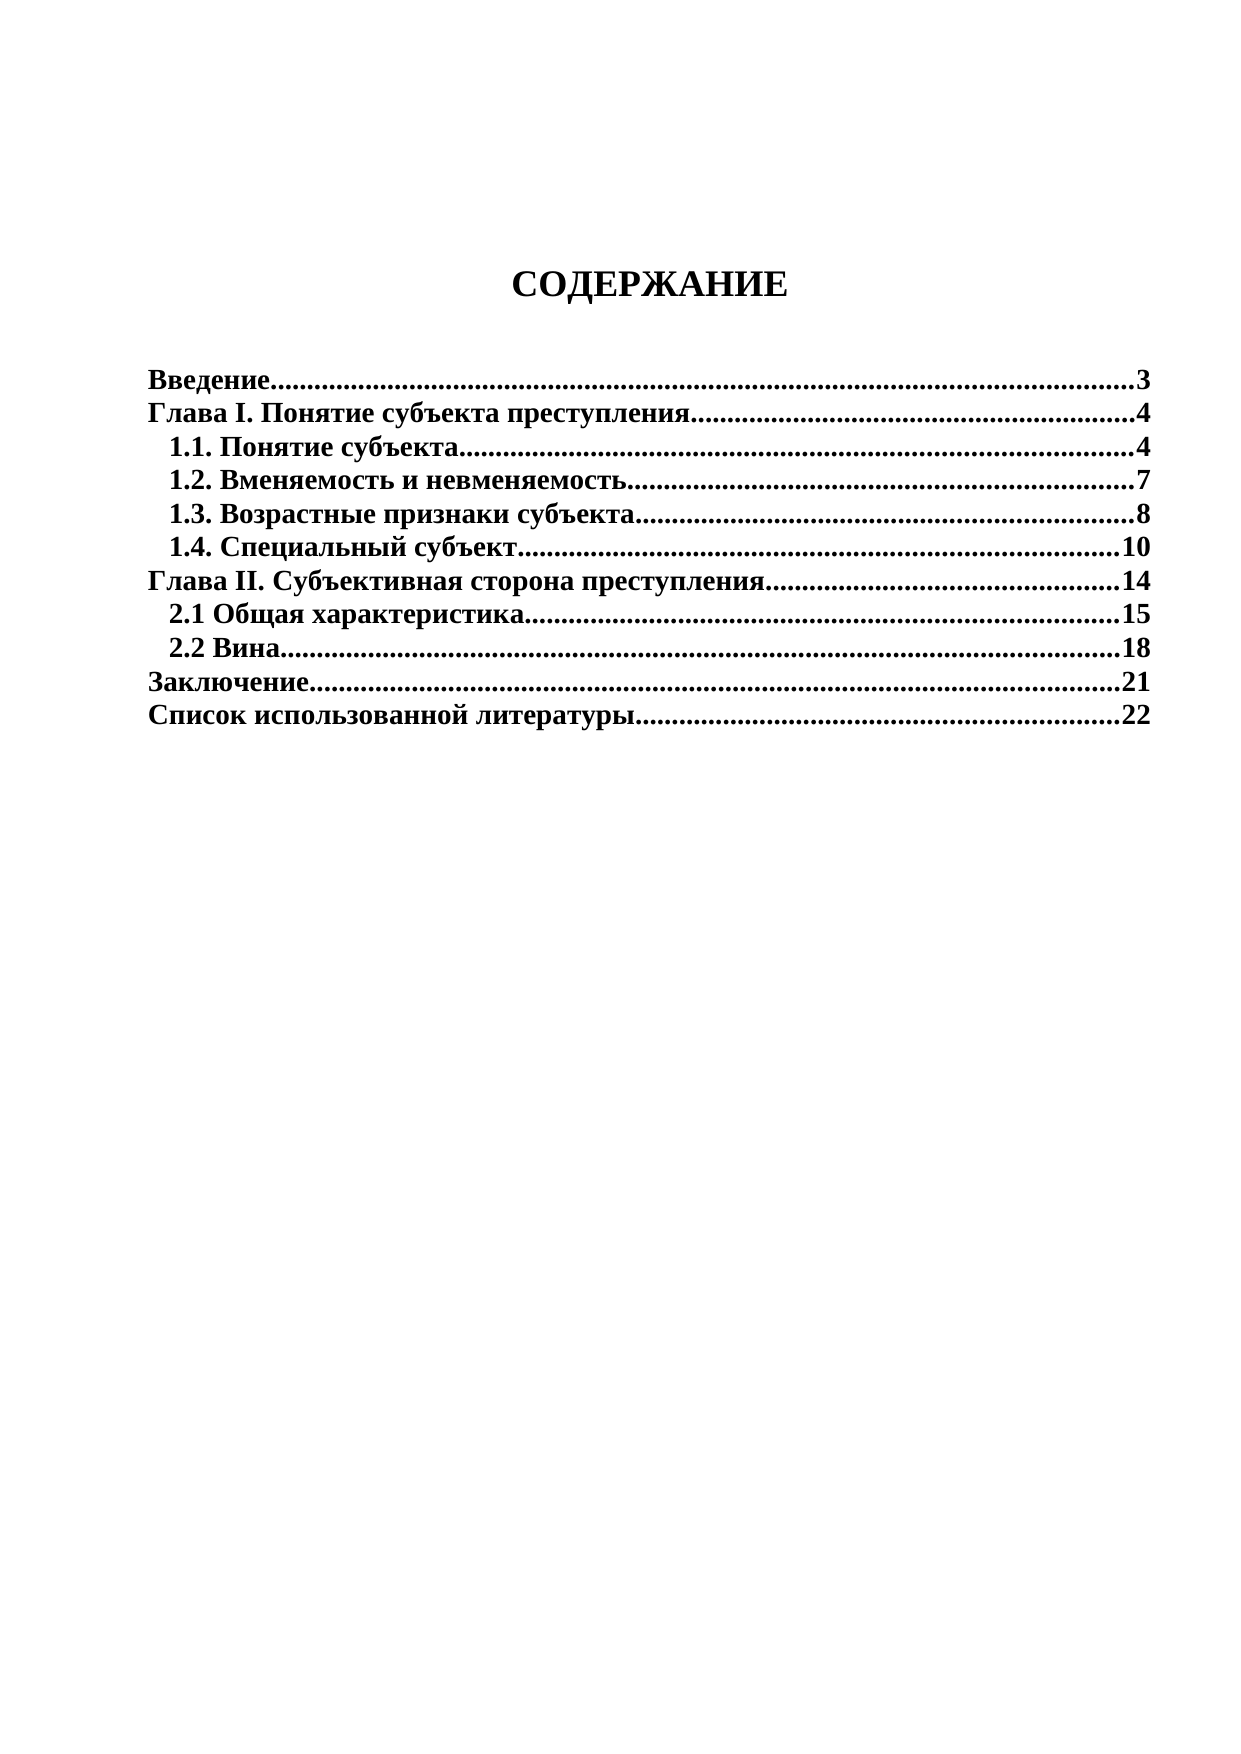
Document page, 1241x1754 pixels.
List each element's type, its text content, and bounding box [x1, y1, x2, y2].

text СОДЕРЖАНИЕ [148, 261, 1152, 304]
text 1.3. Возрастные признаки субъекта 8 [168, 496, 1152, 529]
text Заключение 21 [148, 664, 1152, 697]
text 1.1. Понятие субъекта 4 [168, 429, 1152, 462]
text Глава I. Понятие субъекта преступления 4 [148, 395, 1152, 429]
text 1.4. Специальный субъект 10 [168, 529, 1152, 563]
text Глава II. Субъективная сторона преступления 14 [148, 563, 1152, 597]
text 1.2. Вменяемость и невменяемость 7 [168, 462, 1152, 496]
text Список использованной литературы 22 [148, 697, 1152, 731]
text 2.2 Вина 18 [168, 630, 1152, 664]
text Введение 3 [148, 362, 1152, 395]
text 2.1 Общая характеристика 15 [168, 597, 1152, 630]
